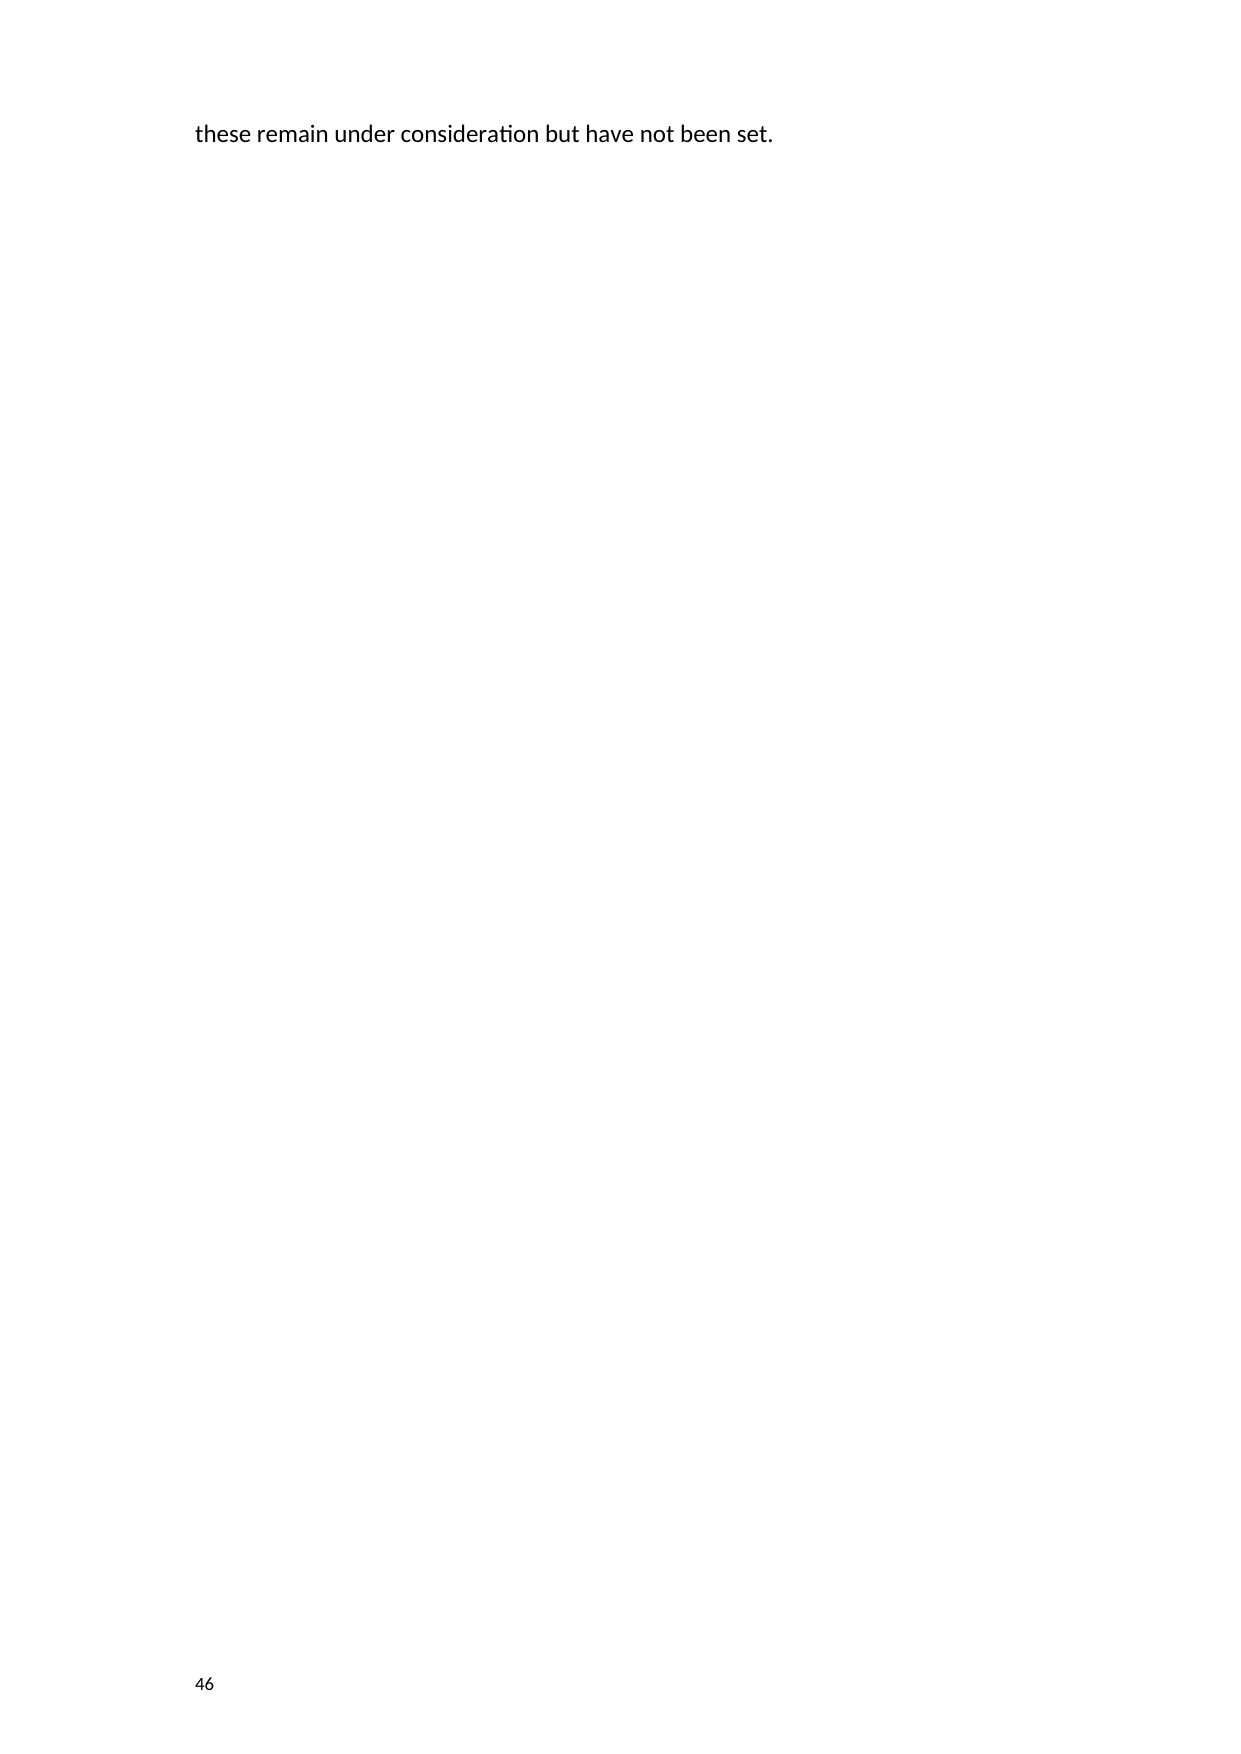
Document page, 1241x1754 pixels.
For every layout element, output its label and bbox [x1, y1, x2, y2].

text [195, 118, 1125, 149]
